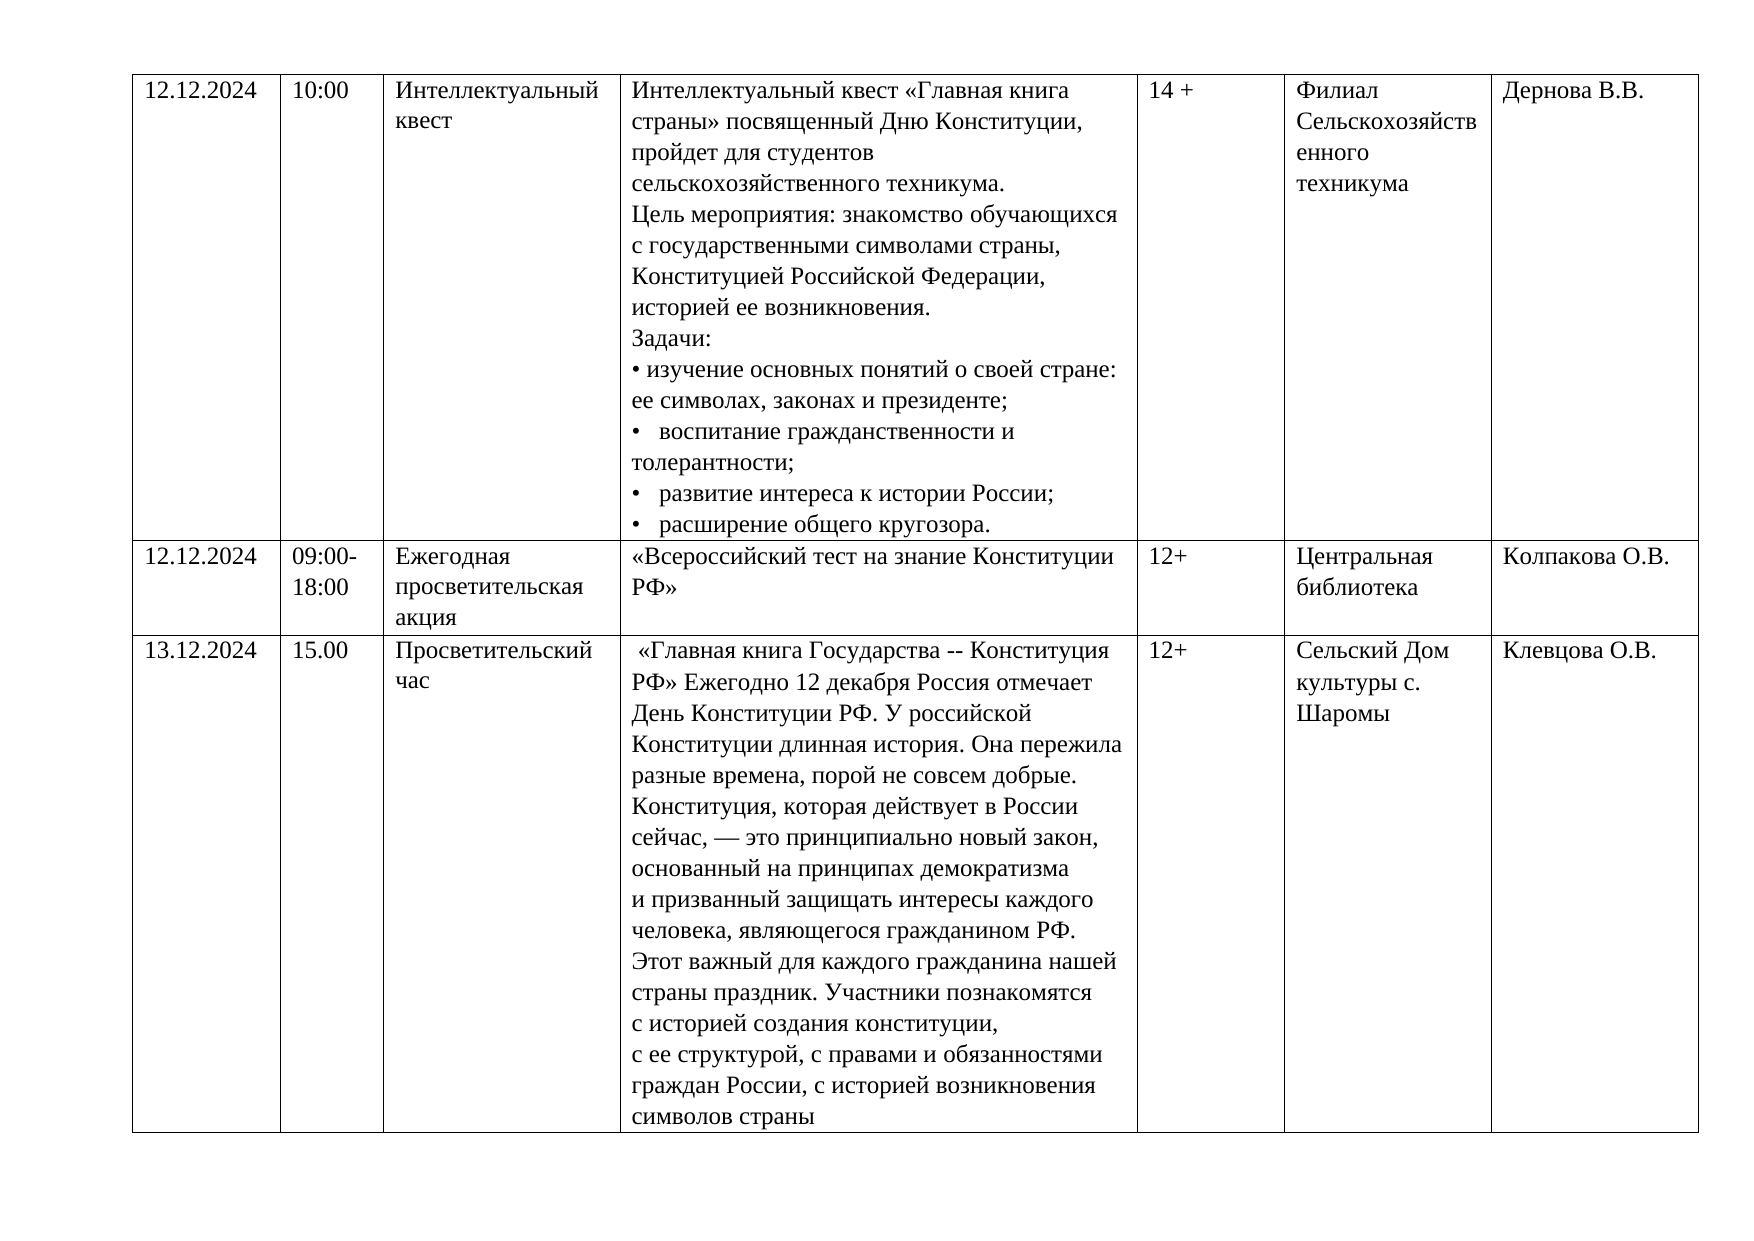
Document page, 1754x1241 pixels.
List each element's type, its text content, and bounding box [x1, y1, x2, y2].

table_cell 12.12.2024 [133, 541, 280, 634]
table_cell Центральная библиотека [1285, 541, 1491, 634]
table_cell 13.12.2024 [133, 636, 280, 1132]
table_cell Интеллектуальный квест «Главная книга страны» посвященный Дню Конституции, пройдет для студентов сельскохозяйственного техникума. Цель мероприятия: знакомство обучающихся с государственными символами страны, Конституцией Российской Федерации, историей ее возникновения. Задачи: • изучение основных понятий о своей стране: ее символах, законах и президенте; • воспитание гражданственности и толерантности; • развитие интереса к истории России; • расширение общего кругозора. [621, 75, 1137, 540]
table_cell Сельский Дом культуры с. Шаромы [1285, 636, 1491, 1132]
table_cell «Всероссийский тест на знание Конституции РФ» [621, 541, 1137, 634]
table_cell Дернова В.В. [1492, 75, 1698, 540]
table_cell 12+ [1138, 636, 1284, 1132]
table_cell «Главная книга Государства -- Конституция РФ» Ежегодно 12 декабря Россия отмечает День Конституции РФ. У российской Конституции длинная история. Она пережила разные времена, порой не совсем добрые. Конституция, которая действует в России сейчас, — это принципиально новый закон, основанный на принципах демократизма и призванный защищать интересы каждого человека, являющегося гражданином РФ. Этот важный для каждого гражданина нашей страны праздник. Участники познакомятся с историей создания конституции, с ее структурой, с правами и обязанностями граждан России, с историей возникновения символов страны [621, 636, 1137, 1132]
table_cell 14 + [1138, 75, 1284, 540]
table_cell Интеллектуальный квест [384, 75, 620, 540]
table_cell Филиал Сельскохозяйственного техникума [1285, 75, 1491, 540]
table_cell Просветительский час [384, 636, 620, 1132]
table_cell 12.12.2024 [133, 75, 280, 540]
table_cell Клевцова О.В. [1492, 636, 1698, 1132]
table_cell 15.00 [281, 636, 383, 1132]
table_cell 09:00-18:00 [281, 541, 383, 634]
table_cell Ежегодная просветительская акция [384, 541, 620, 634]
table_cell 10:00 [281, 75, 383, 540]
table_cell Колпакова О.В. [1492, 541, 1698, 634]
table_cell 12+ [1138, 541, 1284, 634]
